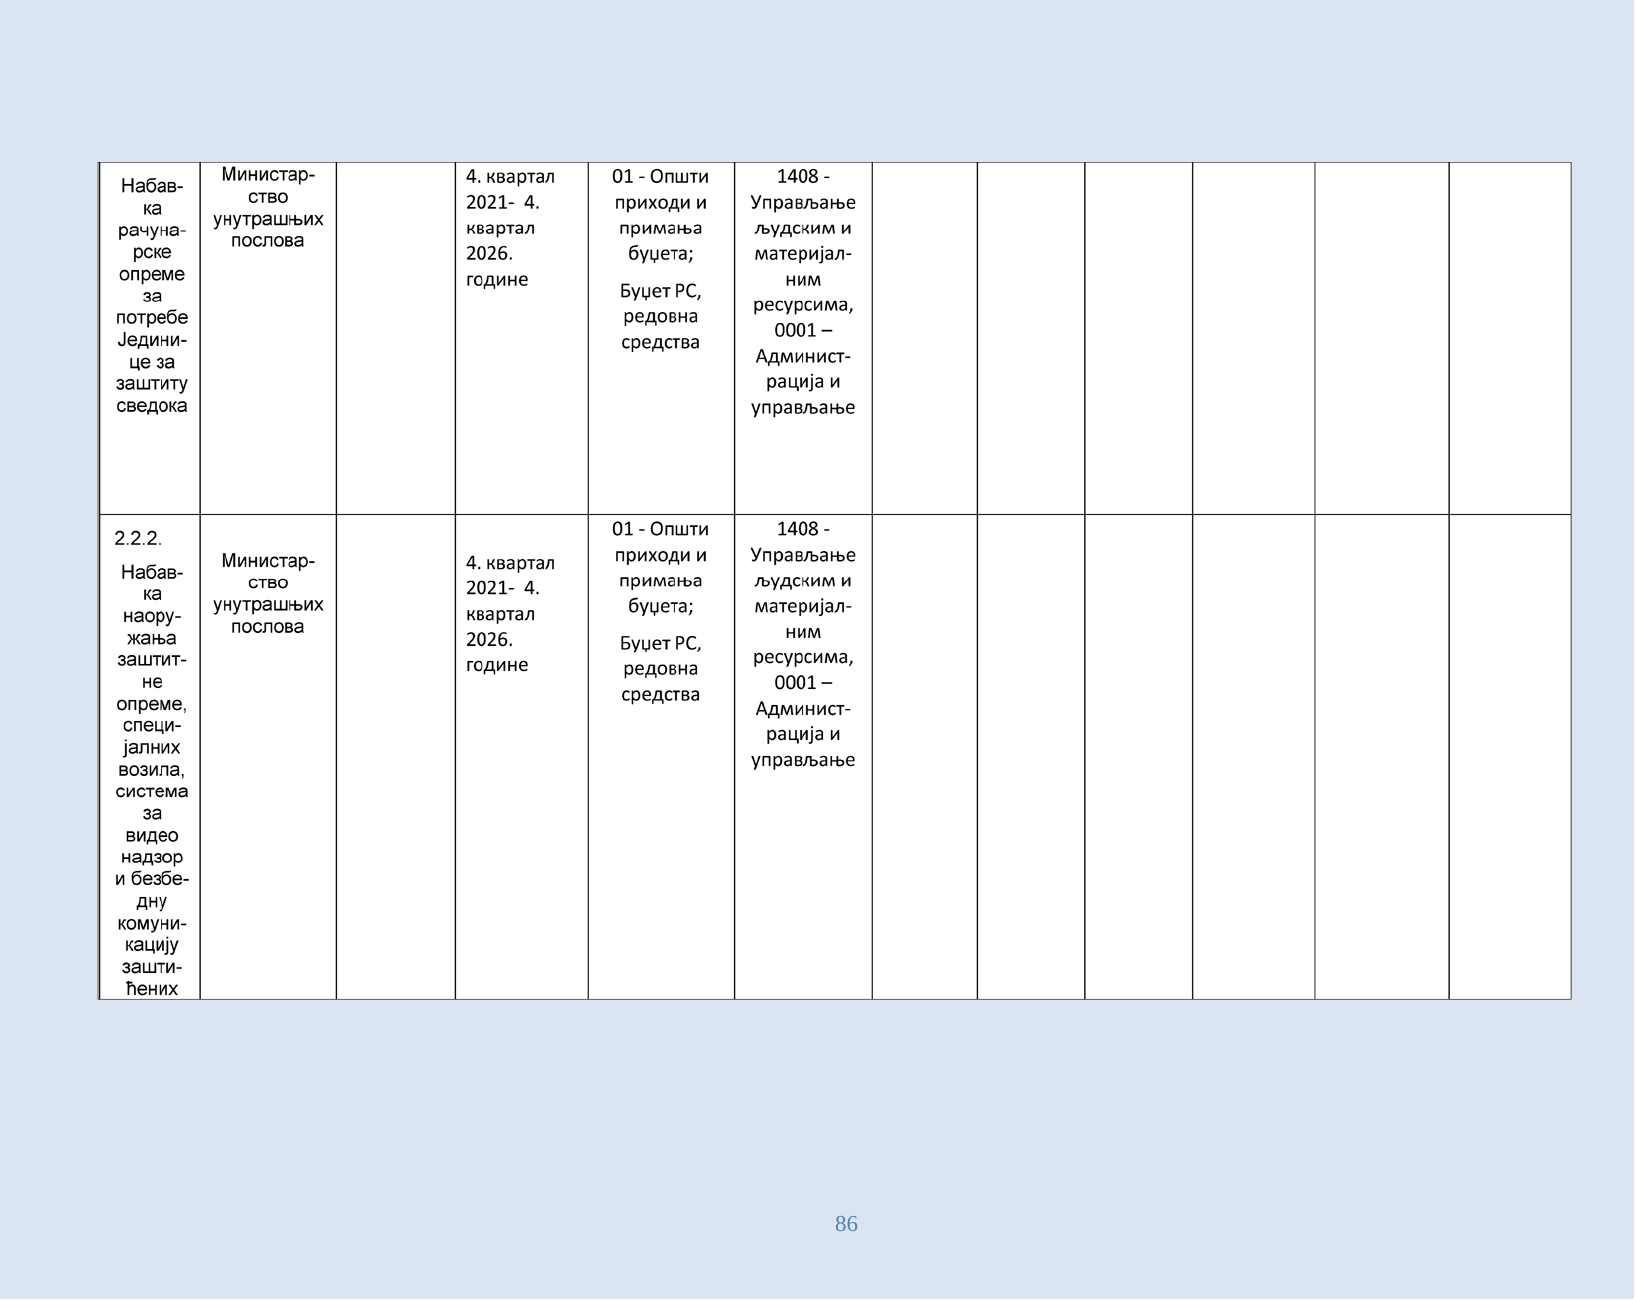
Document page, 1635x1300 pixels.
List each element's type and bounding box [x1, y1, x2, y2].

picture [97, 162, 1572, 1000]
